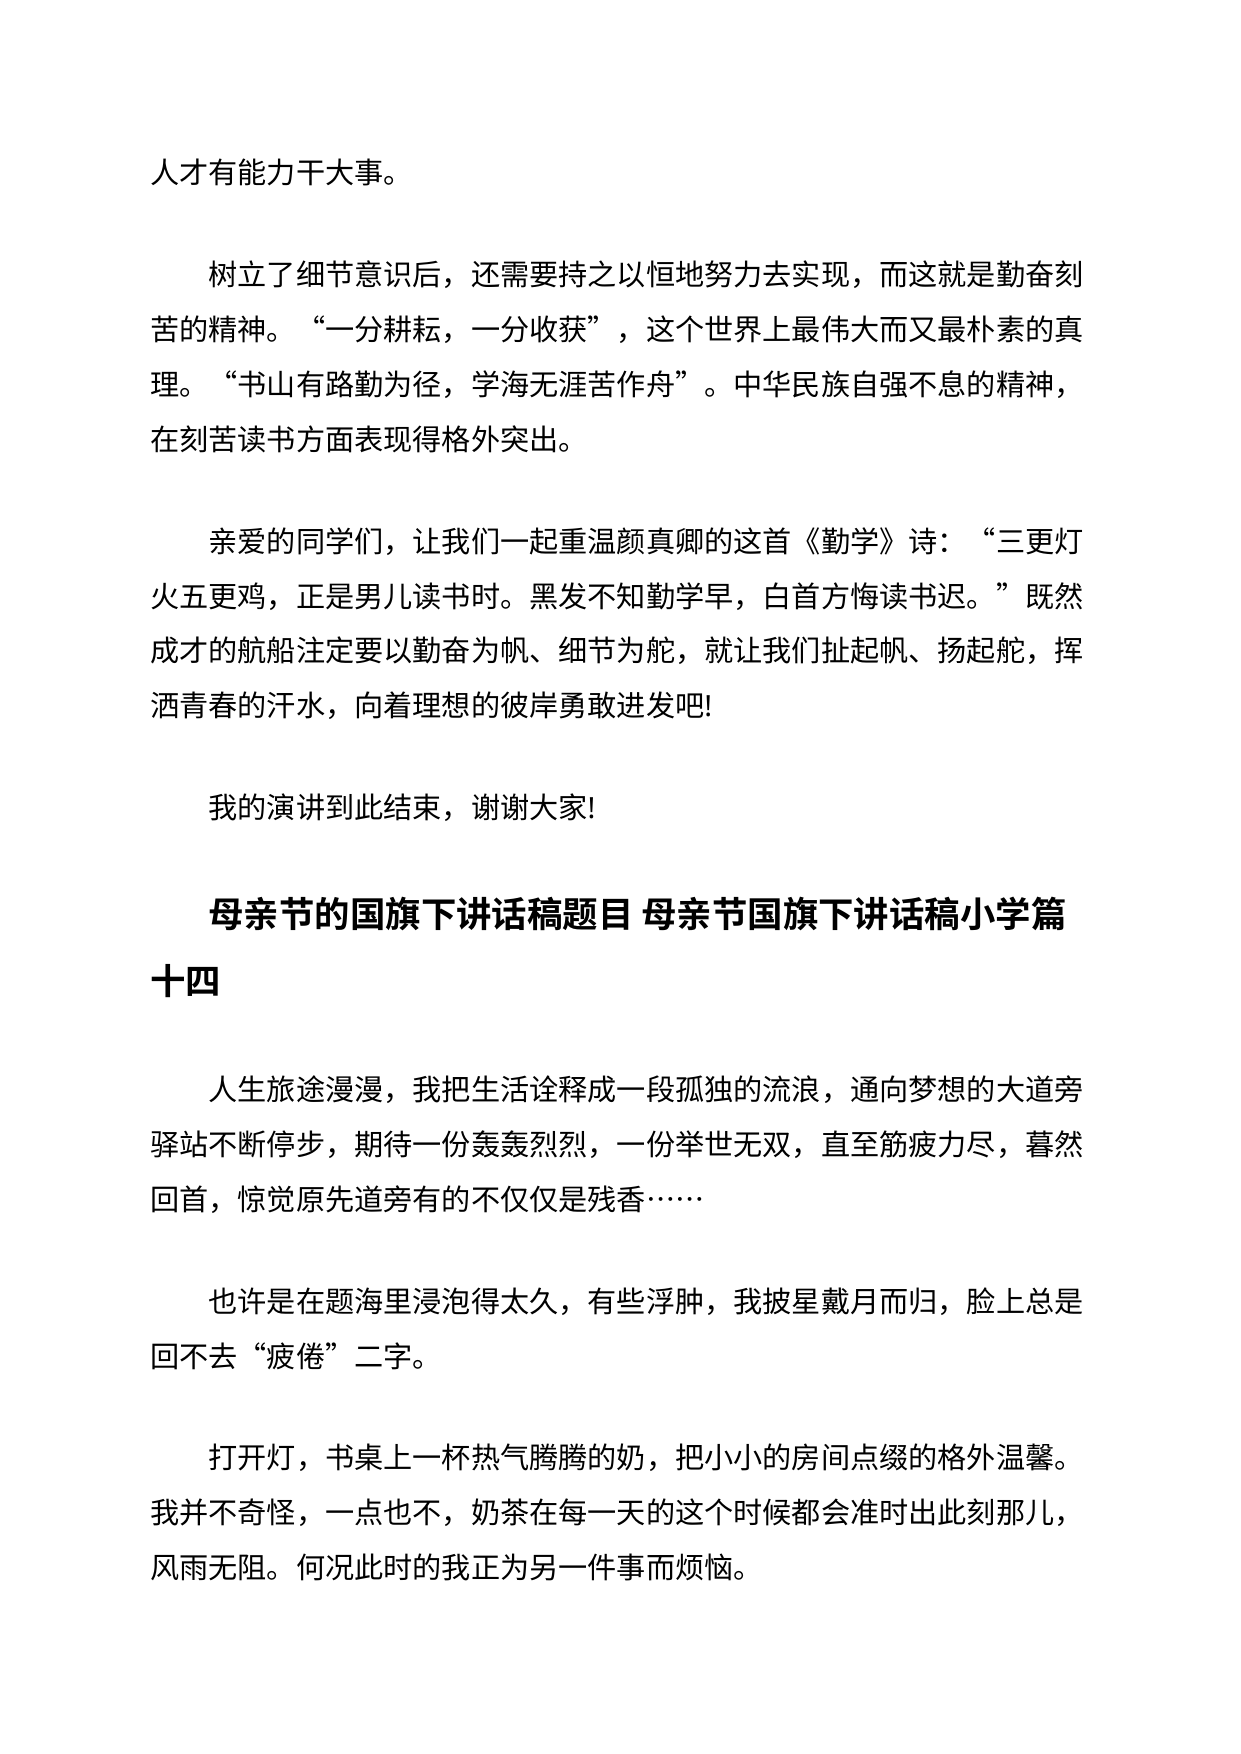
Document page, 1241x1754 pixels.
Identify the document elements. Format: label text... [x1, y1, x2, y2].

text 亲爱的同学们，让我们一起重温颜真卿的这首《勤学》诗：“三更灯火五更鸡，正是男儿读书时。黑发不知勤学早，白首方悔读书迟。”既然成才的航船注定要以勤奋为帆、细节为舵，就让我们扯起帆、扬起舵，挥洒青春的汗水，向着理想的彼岸勇敢进发吧! [150, 518, 1090, 725]
text 打开灯，书桌上一杯热气腾腾的奶，把小小的房间点缀的格外温馨。我并不奇怪，一点也不，奶茶在每一天的这个时候都会准时出此刻那儿，风雨无阻。何况此时的我正为另一件事而烦恼。 [150, 1435, 1090, 1587]
text 母亲节的国旗下讲话稿题目 母亲节国旗下讲话稿小学篇十四 [150, 887, 1090, 1005]
text 也许是在题海里浸泡得太久，有些浮肿，我披星戴月而归，脸上总是回不去“疲倦”二字。 [150, 1278, 1090, 1376]
text 人生旅途漫漫，我把生活诠释成一段孤独的流浪，通向梦想的大道旁驿站不断停步，期待一份轰轰烈烈，一份举世无双，直至筋疲力尽，暮然回首，惊觉原先道旁有的不仅仅是残香…… [150, 1067, 1090, 1219]
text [150, 150, 1090, 192]
text 我的演讲到此结束，谢谢大家! [150, 785, 1090, 827]
text 树立了细节意识后，还需要持之以恒地努力去实现，而这就是勤奋刻苦的精神。“一分耕耘，一分收获”，这个世界上最伟大而又最朴素的真理。“书山有路勤为径，学海无涯苦作舟”。中华民族自强不息的精神，在刻苦读书方面表现得格外突出。 [150, 252, 1090, 459]
